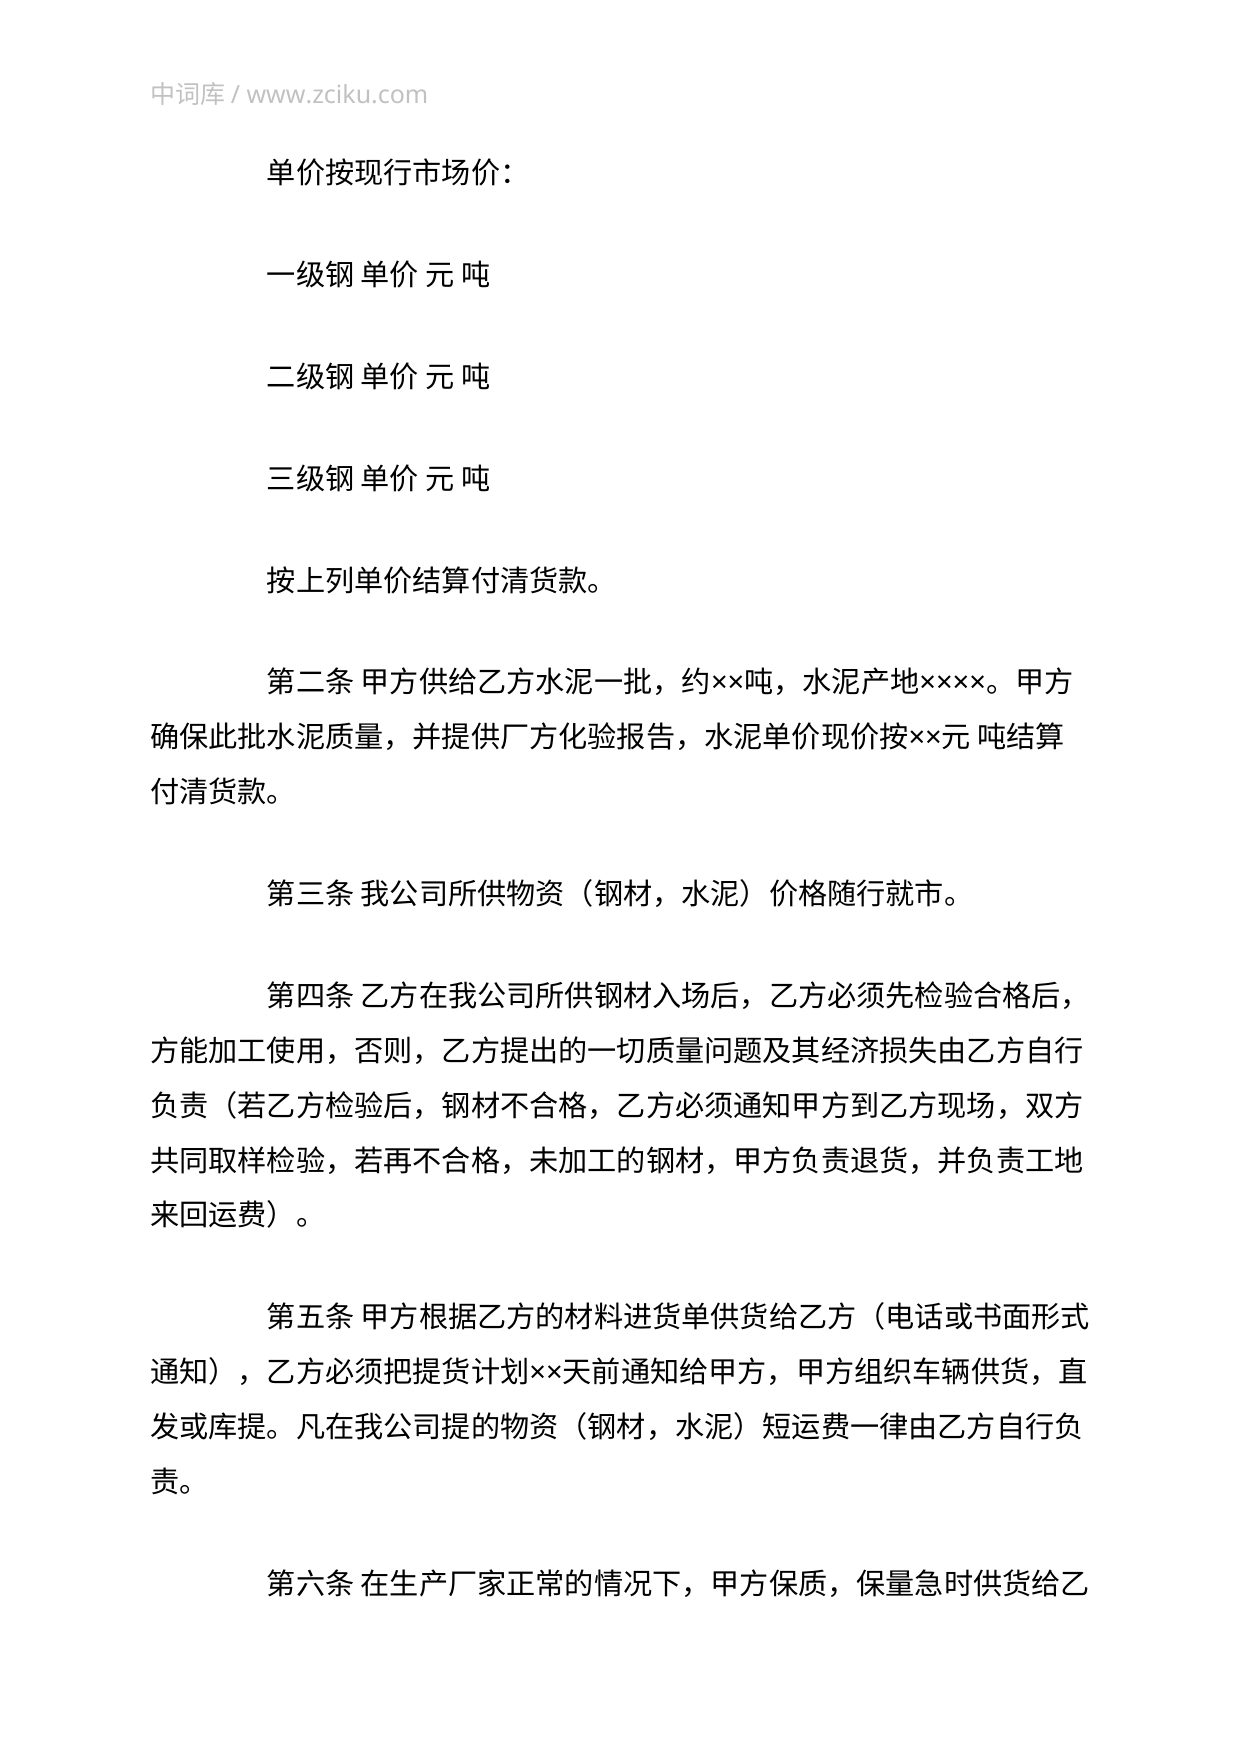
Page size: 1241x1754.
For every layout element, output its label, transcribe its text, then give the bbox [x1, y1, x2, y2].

text 按上列单价结算付清货款。 [150, 557, 1090, 599]
text 第三条 我公司所供物资（钢材，水泥）价格随行就市。 [150, 871, 1090, 913]
text 第二条 甲方供给乙方水泥一批，约××吨，水泥产地××××。甲方确保此批水泥质量，并提供厂方化验报告，水泥单价现价按××元 吨结算付清货款。 [150, 659, 1090, 811]
text 二级钢 单价 元 吨 [150, 353, 1090, 396]
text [150, 1560, 1090, 1603]
text 单价按现行市场价： [150, 150, 1090, 192]
text 一级钢 单价 元 吨 [150, 252, 1090, 294]
text 第五条 甲方根据乙方的材料进货单供货给乙方（电话或书面形式通知），乙方必须把提货计划××天前通知给甲方，甲方组织车辆供货，直发或库提。凡在我公司提的物资（钢材，水泥）短运费一律由乙方自行负责。 [150, 1294, 1090, 1501]
text 第四条 乙方在我公司所供钢材入场后，乙方必须先检验合格后，方能加工使用，否则，乙方提出的一切质量问题及其经济损失由乙方自行负责（若乙方检验后，钢材不合格，乙方必须通知甲方到乙方现场，双方共同取样检验，若再不合格，未加工的钢材，甲方负责退货，并负责工地来回运费）。 [150, 972, 1090, 1234]
text 三级钢 单价 元 吨 [150, 455, 1090, 498]
